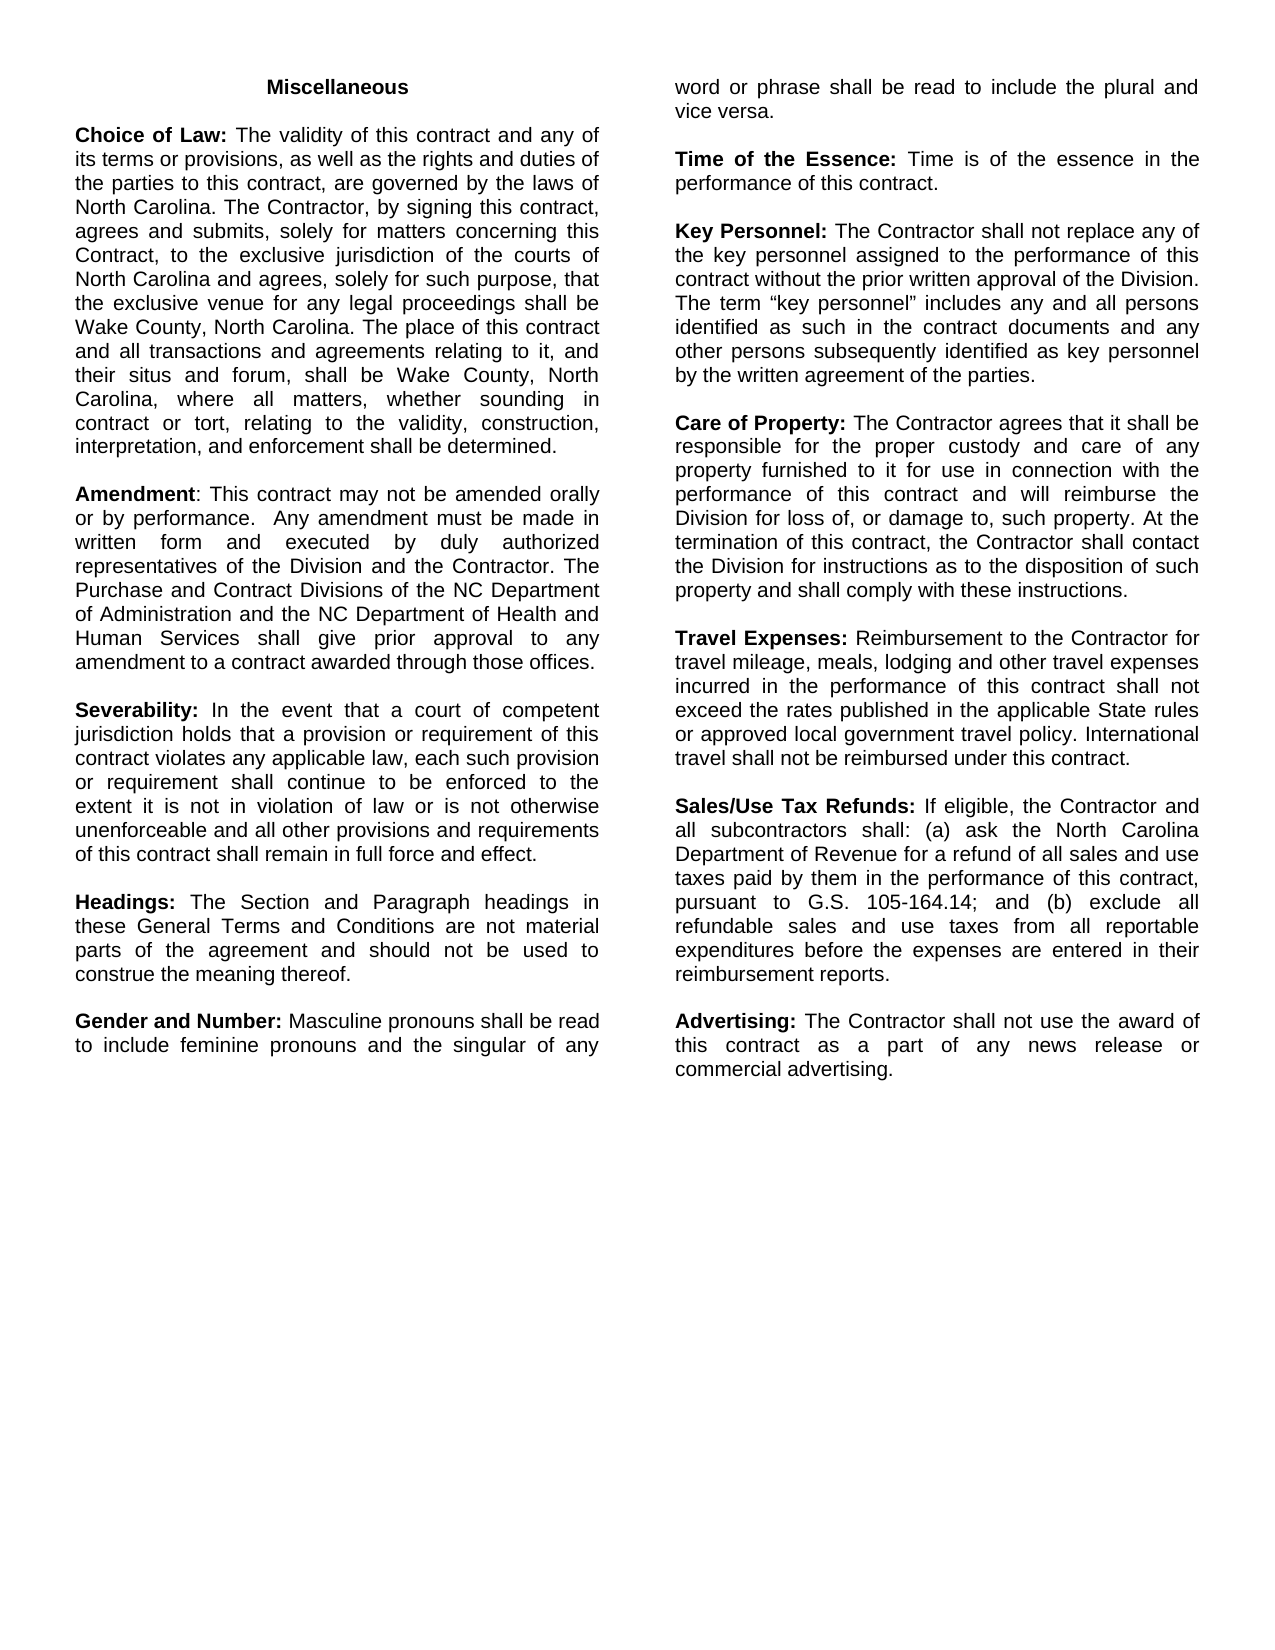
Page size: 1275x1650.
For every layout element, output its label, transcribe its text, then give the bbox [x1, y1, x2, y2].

list Sales/Use Tax Refunds: If eligible, the Contractor and all subcontractors shall: (a) ask the North Carolina Department of Revenue for a refund of all sales and use taxes paid by them in the performance of this contract, pursuant to G.S. 105-164.14; and (b) exclude all refundable sales and use taxes from all reportable expenditures before the expenses are entered in their reimbursement reports. [675, 794, 1200, 985]
text Headings: The Section and Paragraph headings in these General Terms and Conditions are not material parts of the agreement and should not be used to construe the meaning thereof. [75, 889, 600, 985]
text Choice of Law: The validity of this contract and any of its terms or provisions, as well as the rights and duties of the parties to this contract, are governed by the laws of North Carolina. The Contractor, by signing this contract, agrees and submits, solely for matters concerning this Contract, to the exclusive jurisdiction of the courts of North Carolina and agrees, solely for such purpose, that the exclusive venue for any legal proceedings shall be Wake County, North Carolina. The place of this contract and all transactions and agreements relating to it, and their situs and forum, shall be Wake County, North Carolina, where all matters, whether sounding in contract or tort, relating to the validity, construction, interpretation, and enforcement shall be determined. [75, 123, 600, 458]
text Amendment: This contract may not be amended orally or by performance. Any amendment must be made in written form and executed by duly authorized representatives of the Division and the Contractor. The Purchase and Contract Divisions of the NC Department of Administration and the NC Department of Health and Human Services shall give prior approval to any amendment to a contract awarded through those offices. [75, 482, 600, 674]
text Severability: In the event that a court of competent jurisdiction holds that a provision or requirement of this contract violates any applicable law, each such provision or requirement shall continue to be enforced to the extent it is not in violation of law or is not otherwise unenforceable and all other provisions and requirements of this contract shall remain in full force and effect. [75, 698, 600, 866]
text Care of Property: The Contractor agrees that it shall be responsible for the proper custody and care of any property furnished to it for use in connection with the performance of this contract and will reimburse the Division for loss of, or damage to, such property. At the termination of this contract, the Contractor shall contact the Division for instructions as to the disposition of such property and shall comply with these instructions. [675, 410, 1200, 602]
text Key Personnel: The Contractor shall not replace any of the key personnel assigned to the performance of this contract without the prior written approval of the Division. The term “key personnel” includes any and all persons identified as such in the contract documents and any other persons subsequently identified as key personnel by the written agreement of the parties. [675, 219, 1200, 386]
list Miscellaneous [75, 75, 600, 99]
text Time of the Essence: Time is of the essence in the performance of this contract. [675, 147, 1200, 195]
text Travel Expenses: Reimbursement to the Contractor for travel mileage, meals, lodging and other travel expenses incurred in the performance of this contract shall not exceed the rates published in the applicable State rules or approved local government travel policy. International travel shall not be reimbursed under this contract. [675, 626, 1200, 770]
text Gender and Number: Masculine pronouns shall be read to include feminine pronouns and the singular of any word or phrase shall be read to include the plural and vice versa. [75, 1009, 600, 1057]
text Gender and Number: Masculine pronouns shall be read to include feminine pronouns and the singular of any word or phrase shall be read to include the plural and vice versa. [675, 75, 1200, 123]
text Advertising: The Contractor shall not use the award of this contract as a part of any news release or commercial advertising. [675, 1009, 1200, 1081]
